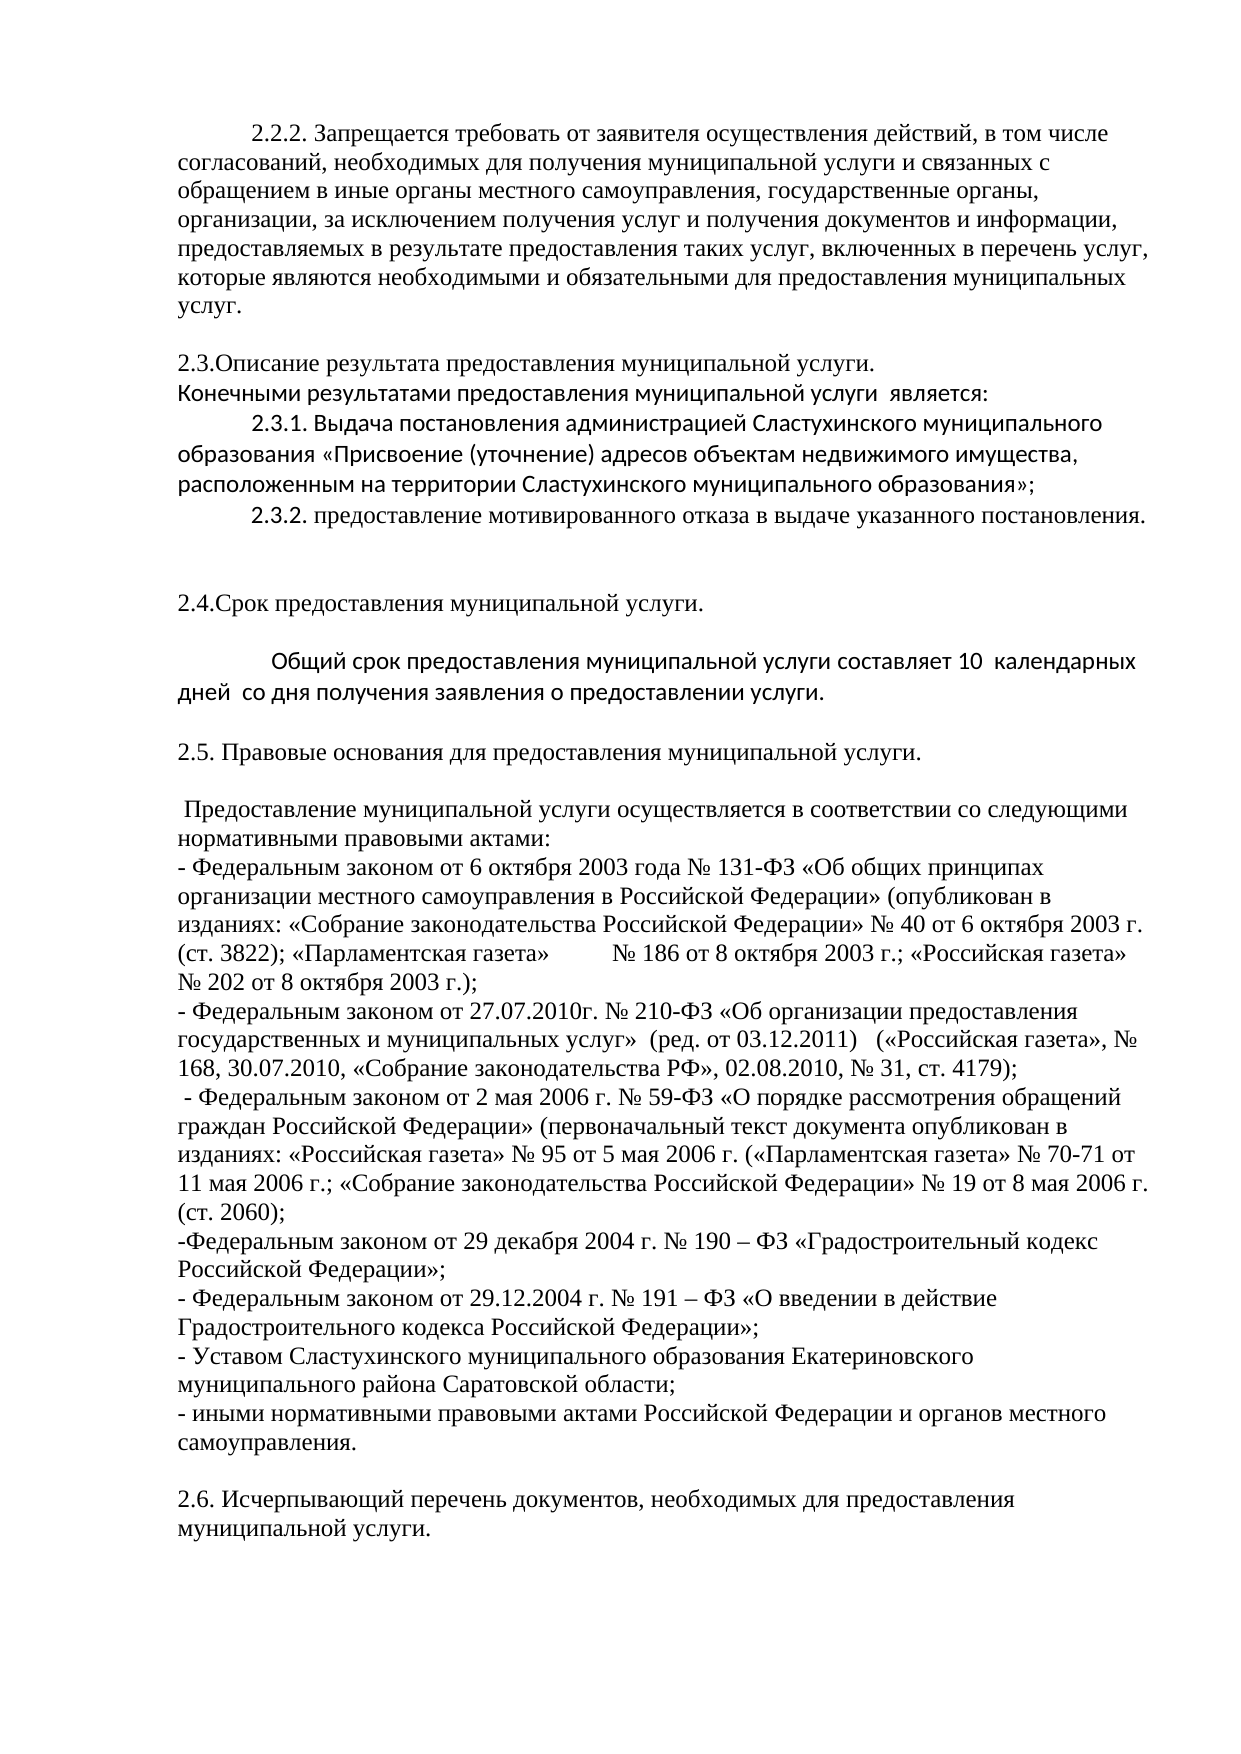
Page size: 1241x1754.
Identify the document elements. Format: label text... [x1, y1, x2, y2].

text Общий срок предоставления муниципальной услуги составляет 10 календарных дней со дня получения заявления о предоставлении услуги. [177, 646, 1152, 707]
text - иными нормативными правовыми актами Российской Федерации и органов местного самоуправления. [177, 1398, 1152, 1456]
text - Федеральным законом от 6 октября 2003 года № 131-ФЗ «Об общих принципах организации местного самоуправления в Российской Федерации» (опубликован в изданиях: «Собрание законодательства Российской Федерации» № 40 от 6 октября 2003 г. (ст. 3822); «Парламентская газета» № 186 от 8 октября 2003 г.; «Российская газета» № 202 от 8 октября 2003 г.); [177, 852, 1152, 996]
text -Федеральным законом от 29 декабря 2004 г. № 190 – ФЗ «Градостроительный кодекс Российской Федерации»; [177, 1226, 1152, 1283]
text - Федеральным законом от 29.12.2004 г. № 191 – ФЗ «О введении в действие Градостроительного кодекса Российской Федерации»; [177, 1283, 1152, 1341]
text 2.2.2. Запрещается требовать от заявителя осуществления действий, в том числе согласований, необходимых для получения муниципальной услуги и связанных с обращением в иные органы местного самоуправления, государственные органы, организации, за исключением получения услуг и получения документов и информации, предоставляемых в результате предоставления таких услуг, включенных в перечень услуг, которые являются необходимыми и обязательными для предоставления муниципальных услуг. [177, 118, 1152, 319]
text - Федеральным законом от 2 мая 2006 г. № 59-ФЗ «О порядке рассмотрения обращений граждан Российской Федерации» (первоначальный текст документа опубликован в изданиях: «Российская газета» № 95 от 5 мая 2006 г. («Парламентская газета» № 70-71 от 11 мая 2006 г.; «Собрание законодательства Российской Федерации» № 19 от 8 мая 2006 г. (ст. 2060); [177, 1082, 1152, 1226]
text Конечными результатами предоставления муниципальной услуги является: [177, 377, 1152, 407]
text - Федеральным законом от 27.07.2010г. № 210-ФЗ «Об организации предоставления государственных и муниципальных услуг» (ред. от 03.12.2011) («Российская газета», № 168, 30.07.2010, «Собрание законодательства РФ», 02.08.2010, № 31, ст. 4179); [177, 996, 1152, 1082]
text 2.3.2. предоставление мотивированного отказа в выдаче указанного постановления. [177, 499, 1152, 529]
text 2.6. Исчерпывающий перечень документов, необходимых для предоставления муниципальной услуги. [177, 1484, 1152, 1542]
text 2.3.1. Выдача постановления администрацией Сластухинского муниципального образования «Присвоение (уточнение) адресов объектам недвижимого имущества, расположенным на территории Сластухинского муниципального образования»; [177, 407, 1151, 499]
text 2.5. Правовые основания для предоставления муниципальной услуги. [177, 737, 1152, 766]
text 2.3.Описание результата предоставления муниципальной услуги. [177, 348, 1152, 377]
text 2.4.Срок предоставления муниципальной услуги. [177, 588, 1152, 617]
text - Уставом Сластухинского муниципального образования Екатериновского муниципального района Саратовской области; [177, 1341, 1152, 1398]
text Предоставление муниципальной услуги осуществляется в соответствии со следующими нормативными правовыми актами: [177, 794, 1152, 852]
